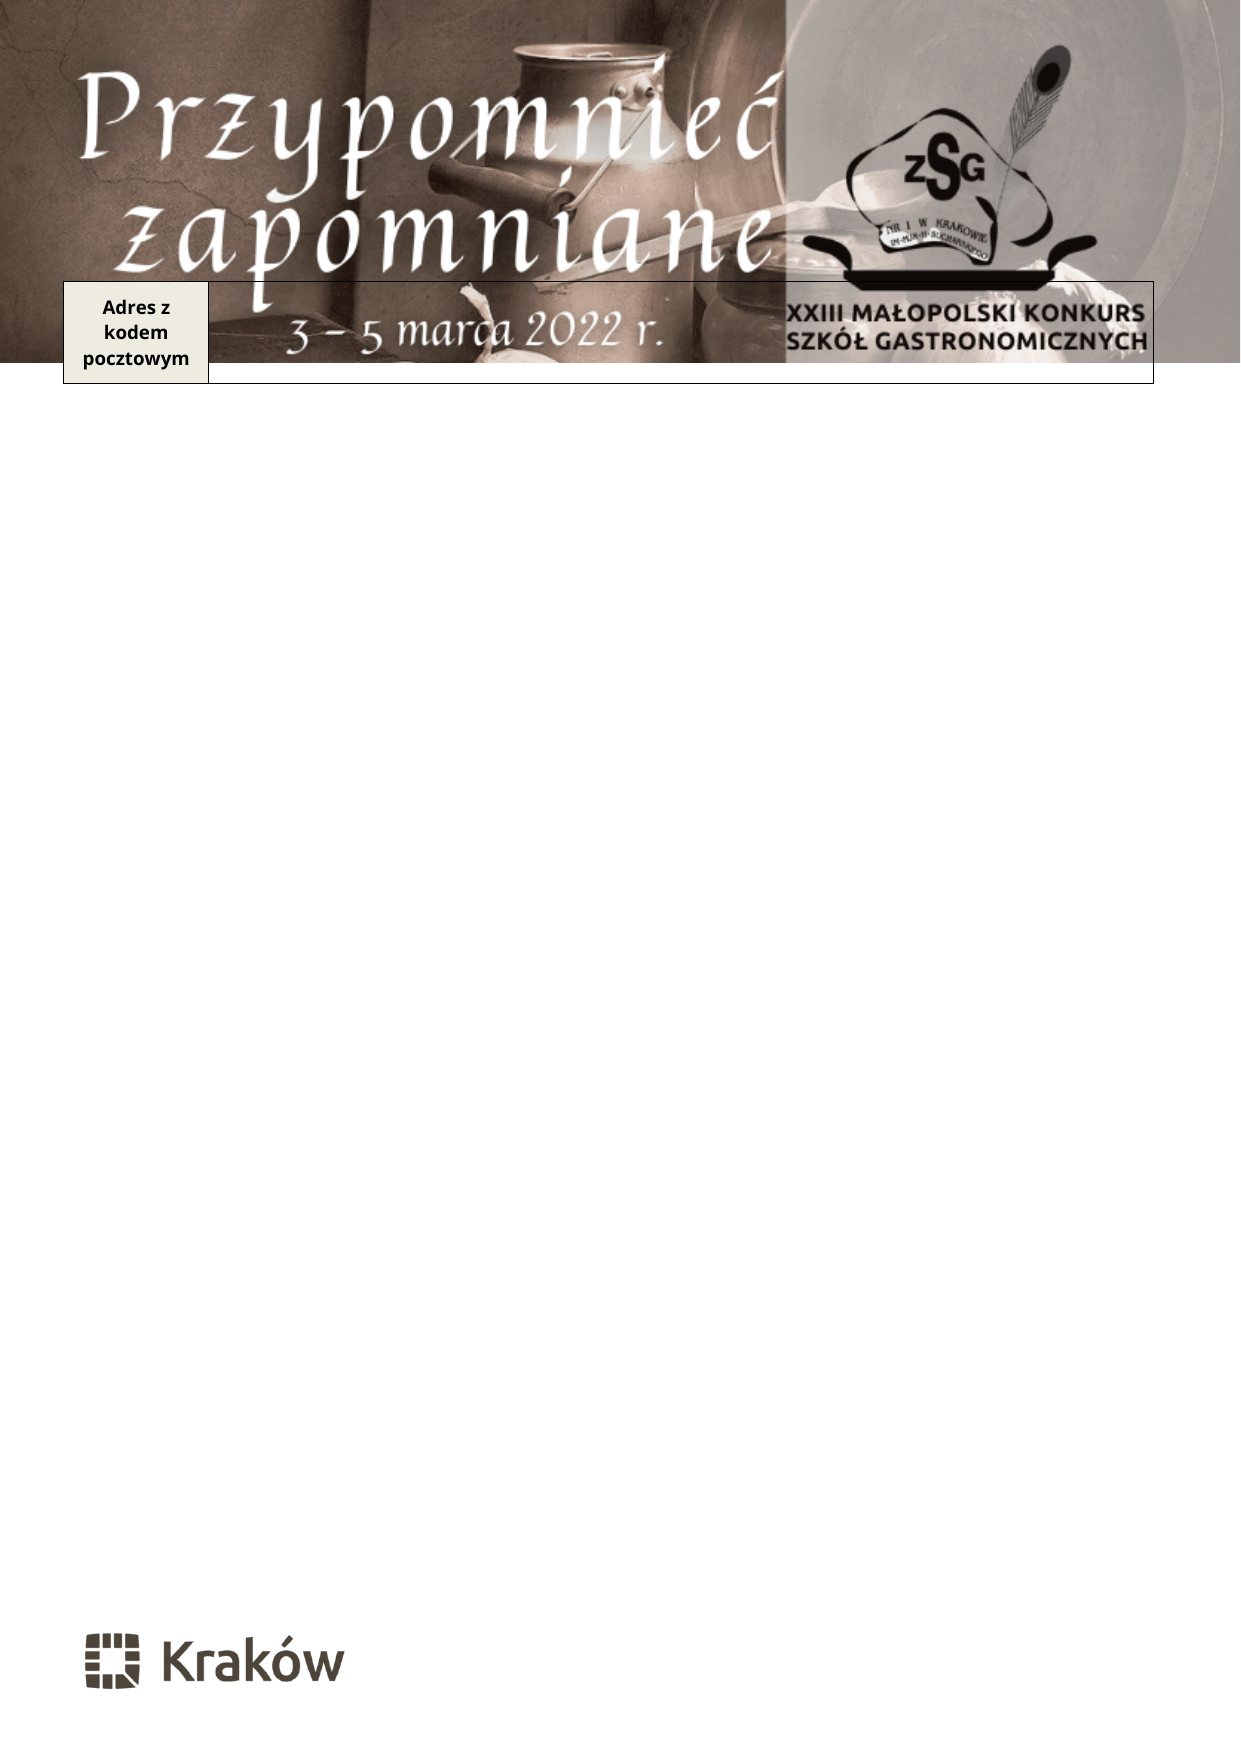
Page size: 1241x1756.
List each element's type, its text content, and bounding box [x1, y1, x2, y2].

table_cell [209, 282, 1153, 383]
table_cell Adres z kodem pocztowym [64, 282, 208, 383]
picture [0, 0, 1241, 363]
